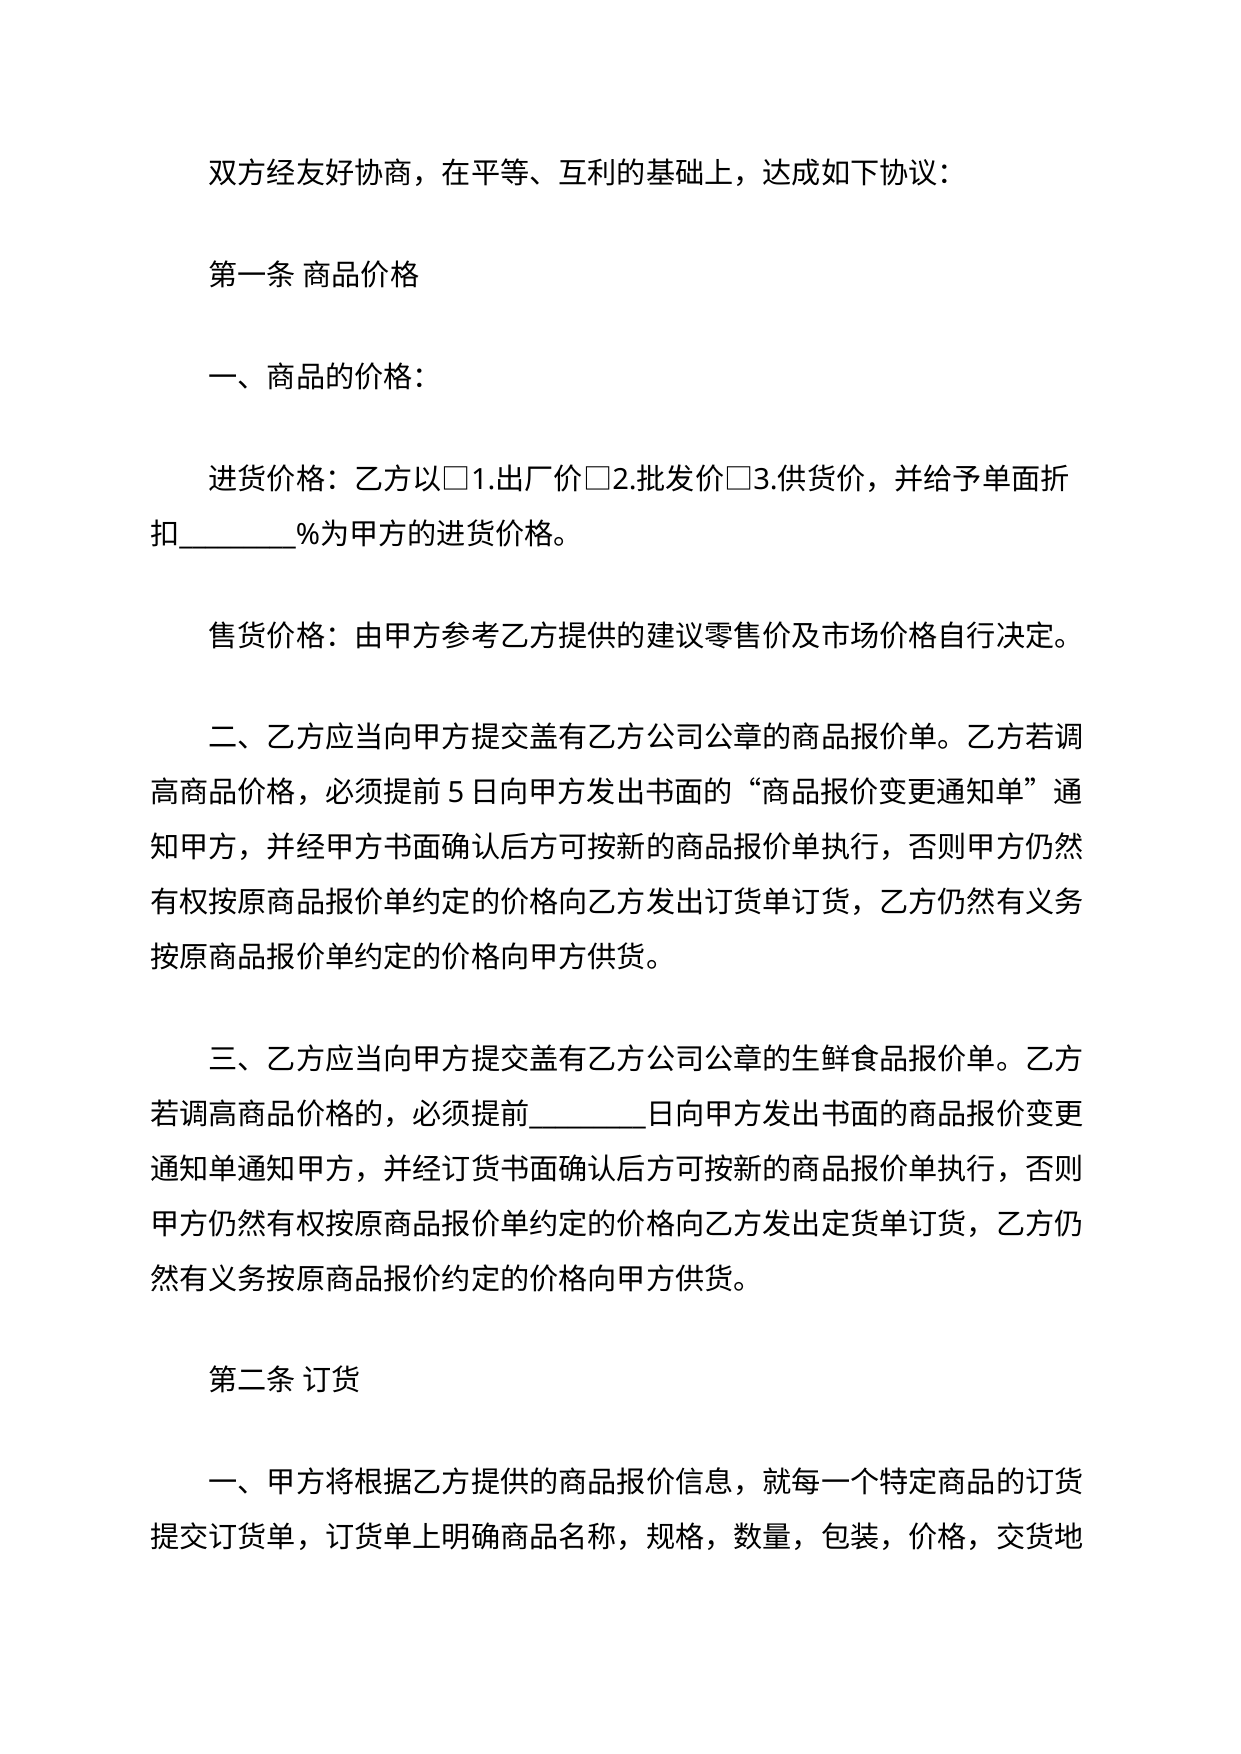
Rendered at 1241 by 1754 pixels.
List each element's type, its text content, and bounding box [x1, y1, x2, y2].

text 一、商品的价格： [150, 353, 1090, 396]
text 进货价格：乙方以□1.出厂价□2.批发价□3.供货价，并给予单面折扣_________%为甲方的进货价格。 [150, 455, 1090, 553]
text 第二条 订货 [150, 1357, 1090, 1399]
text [150, 1459, 1090, 1556]
text 三、乙方应当向甲方提交盖有乙方公司公章的生鲜食品报价单。乙方若调高商品价格的，必须提前_________日向甲方发出书面的商品报价变更通知单通知甲方，并经订货书面确认后方可按新的商品报价单执行，否则甲方仍然有权按原商品报价单约定的价格向乙方发出定货单订货，乙方仍然有义务按原商品报价约定的价格向甲方供货。 [150, 1036, 1090, 1297]
text 二、乙方应当向甲方提交盖有乙方公司公章的商品报价单。乙方若调高商品价格，必须提前5日向甲方发出书面的“商品报价变更通知单”通知甲方，并经甲方书面确认后方可按新的商品报价单执行，否则甲方仍然有权按原商品报价单约定的价格向乙方发出订货单订货，乙方仍然有义务按原商品报价单约定的价格向甲方供货。 [150, 714, 1090, 976]
text 售货价格：由甲方参考乙方提供的建议零售价及市场价格自行决定。 [150, 612, 1090, 654]
text 第一条 商品价格 [150, 252, 1090, 294]
text 双方经友好协商，在平等、互利的基础上，达成如下协议： [150, 150, 1090, 192]
